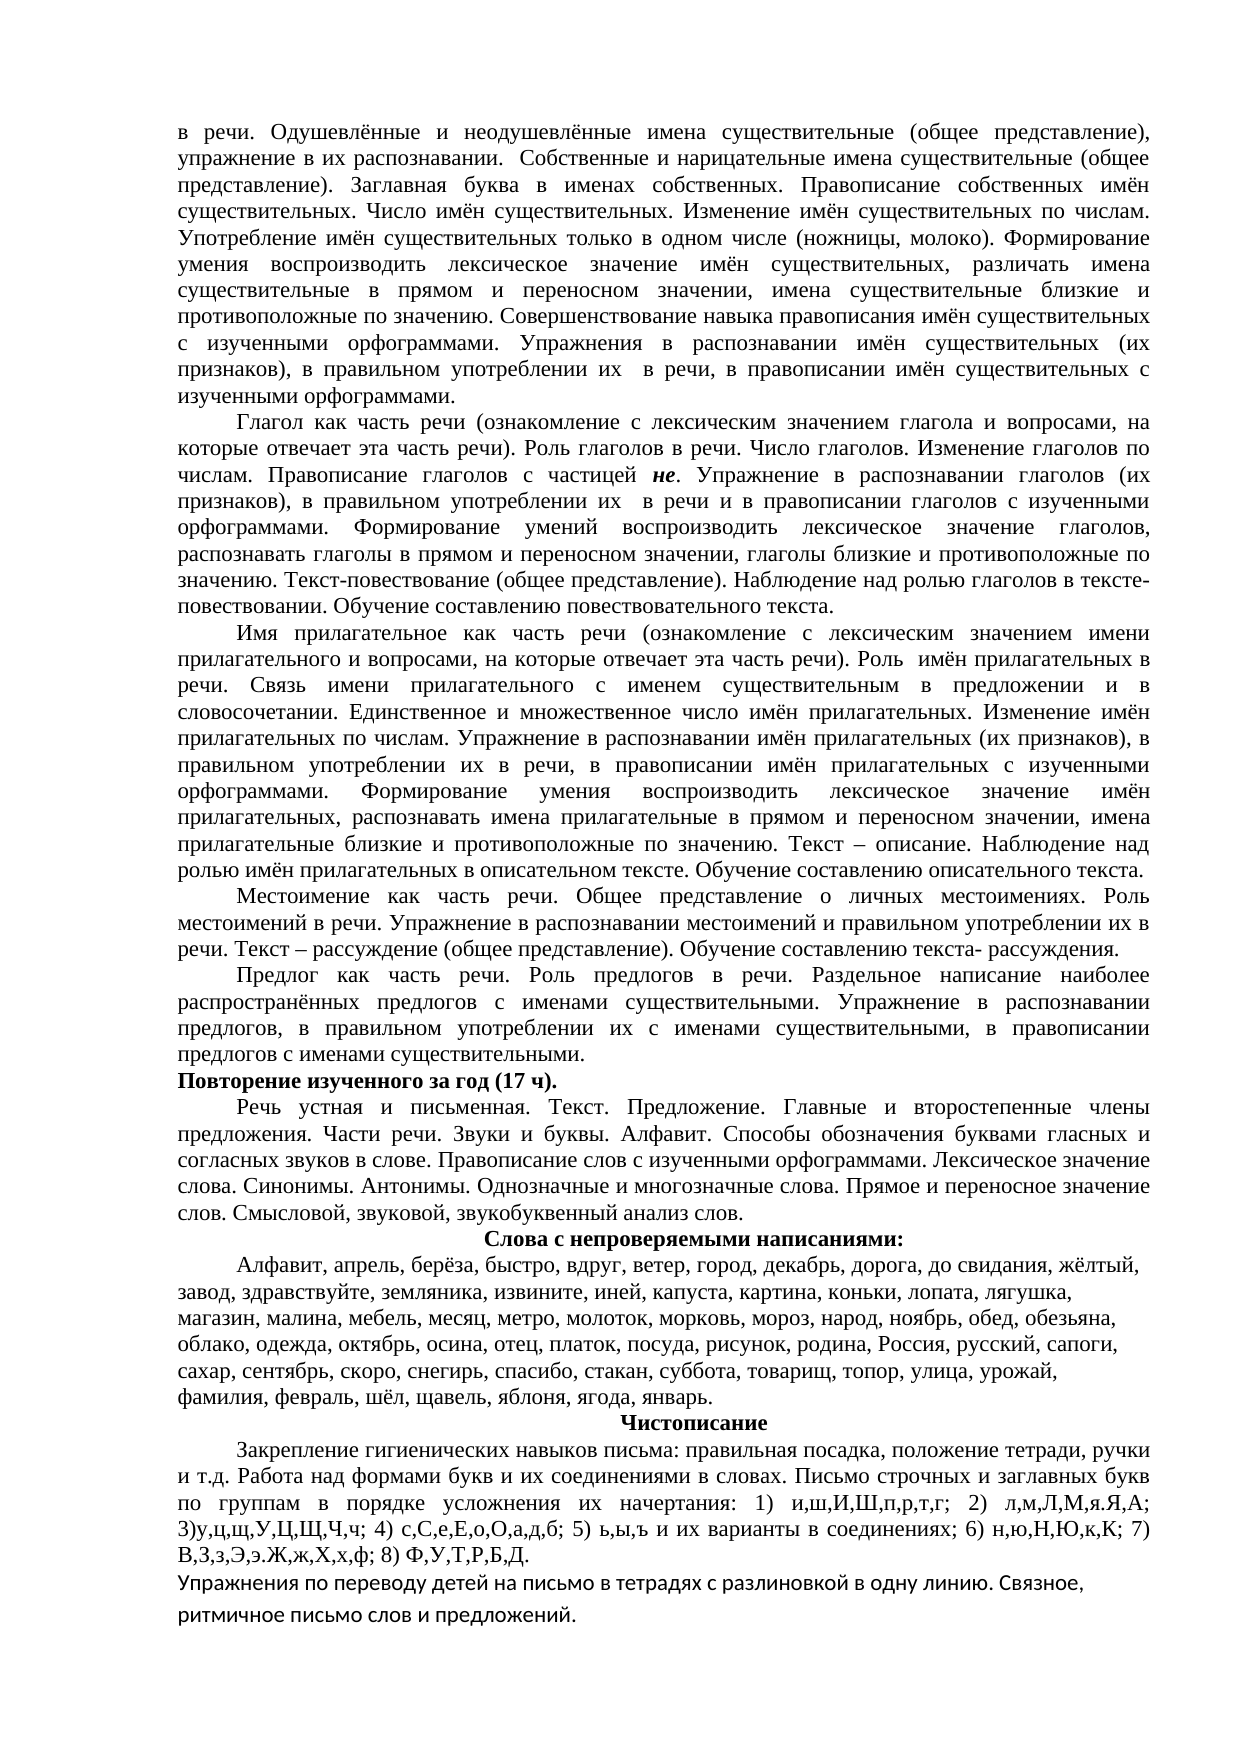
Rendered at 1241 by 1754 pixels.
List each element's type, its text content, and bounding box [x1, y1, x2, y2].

text Повторение изученного за год (17 ч). [177, 1067, 1152, 1093]
text Предлог как часть речи. Роль предлогов в речи. Раздельное написание наиболее распространённых предлогов с именами существительными. Упражнение в распознавании предлогов, в правильном употреблении их с именами существительными, в правописании предлогов с именами существительными. [177, 961, 1152, 1067]
text Закрепление гигиенических навыков письма: правильная посадка, положение тетради, ручки и т.д. Работа над формами букв и их соединениями в словах. Письмо строчных и заглавных букв по группам в порядке усложнения их начертания: 1) и,ш,И,Ш,п,р,т,г; 2) л,м,Л,М,я.Я,А; 3)у,ц,щ,У,Ц,Щ,Ч,ч; 4) с,С,е,Е,о,О,а,д,б; 5) ь,ы,ъ и их варианты в соединениях; 6) н,ю,Н,Ю,к,К; 7) В,З,з,Э,э.Ж,ж,Х,х,ф; 8) Ф,У,Т,Р,Б,Д. [177, 1436, 1152, 1568]
text Слова с непроверяемыми написаниями: [177, 1225, 1152, 1251]
text Упражнения по переводу детей на письмо в тетрадях с разлиновкой в одну линию. Связное, ритмичное письмо слов и предложений. [177, 1568, 1152, 1628]
text Глагол как часть речи (ознакомление с лексическим значением глагола и вопросами, на которые отвечает эта часть речи). Роль глаголов в речи. Число глаголов. Изменение глаголов по числам. Правописание глаголов с частицей не. Упражнение в распознавании глаголов (их признаков), в правильном употреблении их в речи и в правописании глаголов с изученными орфограммами. Формирование умений воспроизводить лексическое значение глаголов, распознавать глаголы в прямом и переносном значении, глаголы близкие и противоположные по значению. Текст-повествование (общее представление). Наблюдение над ролью глаголов в тексте-повествовании. Обучение составлению повествовательного текста. [177, 408, 1152, 619]
text Речь устная и письменная. Текст. Предложение. Главные и второстепенные члены предложения. Части речи. Звуки и буквы. Алфавит. Способы обозначения буквами гласных и согласных звуков в слове. Правописание слов с изученными орфограммами. Лексическое значение слова. Синонимы. Антонимы. Однозначные и многозначные слова. Прямое и переносное значение слов. Смысловой, звуковой, звукобуквенный анализ слов. [177, 1093, 1152, 1225]
text Имя прилагательное как часть речи (ознакомление с лексическим значением имени прилагательного и вопросами, на которые отвечает эта часть речи). Роль имён прилагательных в речи. Связь имени прилагательного с именем существительным в предложении и в словосочетании. Единственное и множественное число имён прилагательных. Изменение имён прилагательных по числам. Упражнение в распознавании имён прилагательных (их признаков), в правильном употреблении их в речи, в правописании имён прилагательных с изученными орфограммами. Формирование умения воспроизводить лексическое значение имён прилагательных, распознавать имена прилагательные в прямом и переносном значении, имена прилагательные близкие и противоположные по значению. Текст – описание. Наблюдение над ролью имён прилагательных в описательном тексте. Обучение составлению описательного текста. [177, 619, 1152, 882]
text Местоимение как часть речи. Общее представление о личных местоимениях. Роль местоимений в речи. Упражнение в распознавании местоимений и правильном употреблении их в речи. Текст – рассуждение (общее представление). Обучение составлению текста- рассуждения. [177, 882, 1152, 961]
text Чистописание [177, 1409, 1152, 1436]
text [177, 118, 1152, 408]
text Алфавит, апрель, берёза, быстро, вдруг, ветер, город, декабрь, дорога, до свидания, жёлтый, завод, здравствуйте, земляника, извините, иней, капуста, картина, коньки, лопата, лягушка, магазин, малина, мебель, месяц, метро, молоток, морковь, мороз, народ, ноябрь, обед, обезьяна, облако, одежда, октябрь, осина, отец, платок, посуда, рисунок, родина, Россия, русский, сапоги, сахар, сентябрь, скоро, снегирь, спасибо, стакан, суббота, товарищ, топор, улица, урожай, фамилия, февраль, шёл, щавель, яблоня, ягода, январь. [177, 1251, 1152, 1409]
